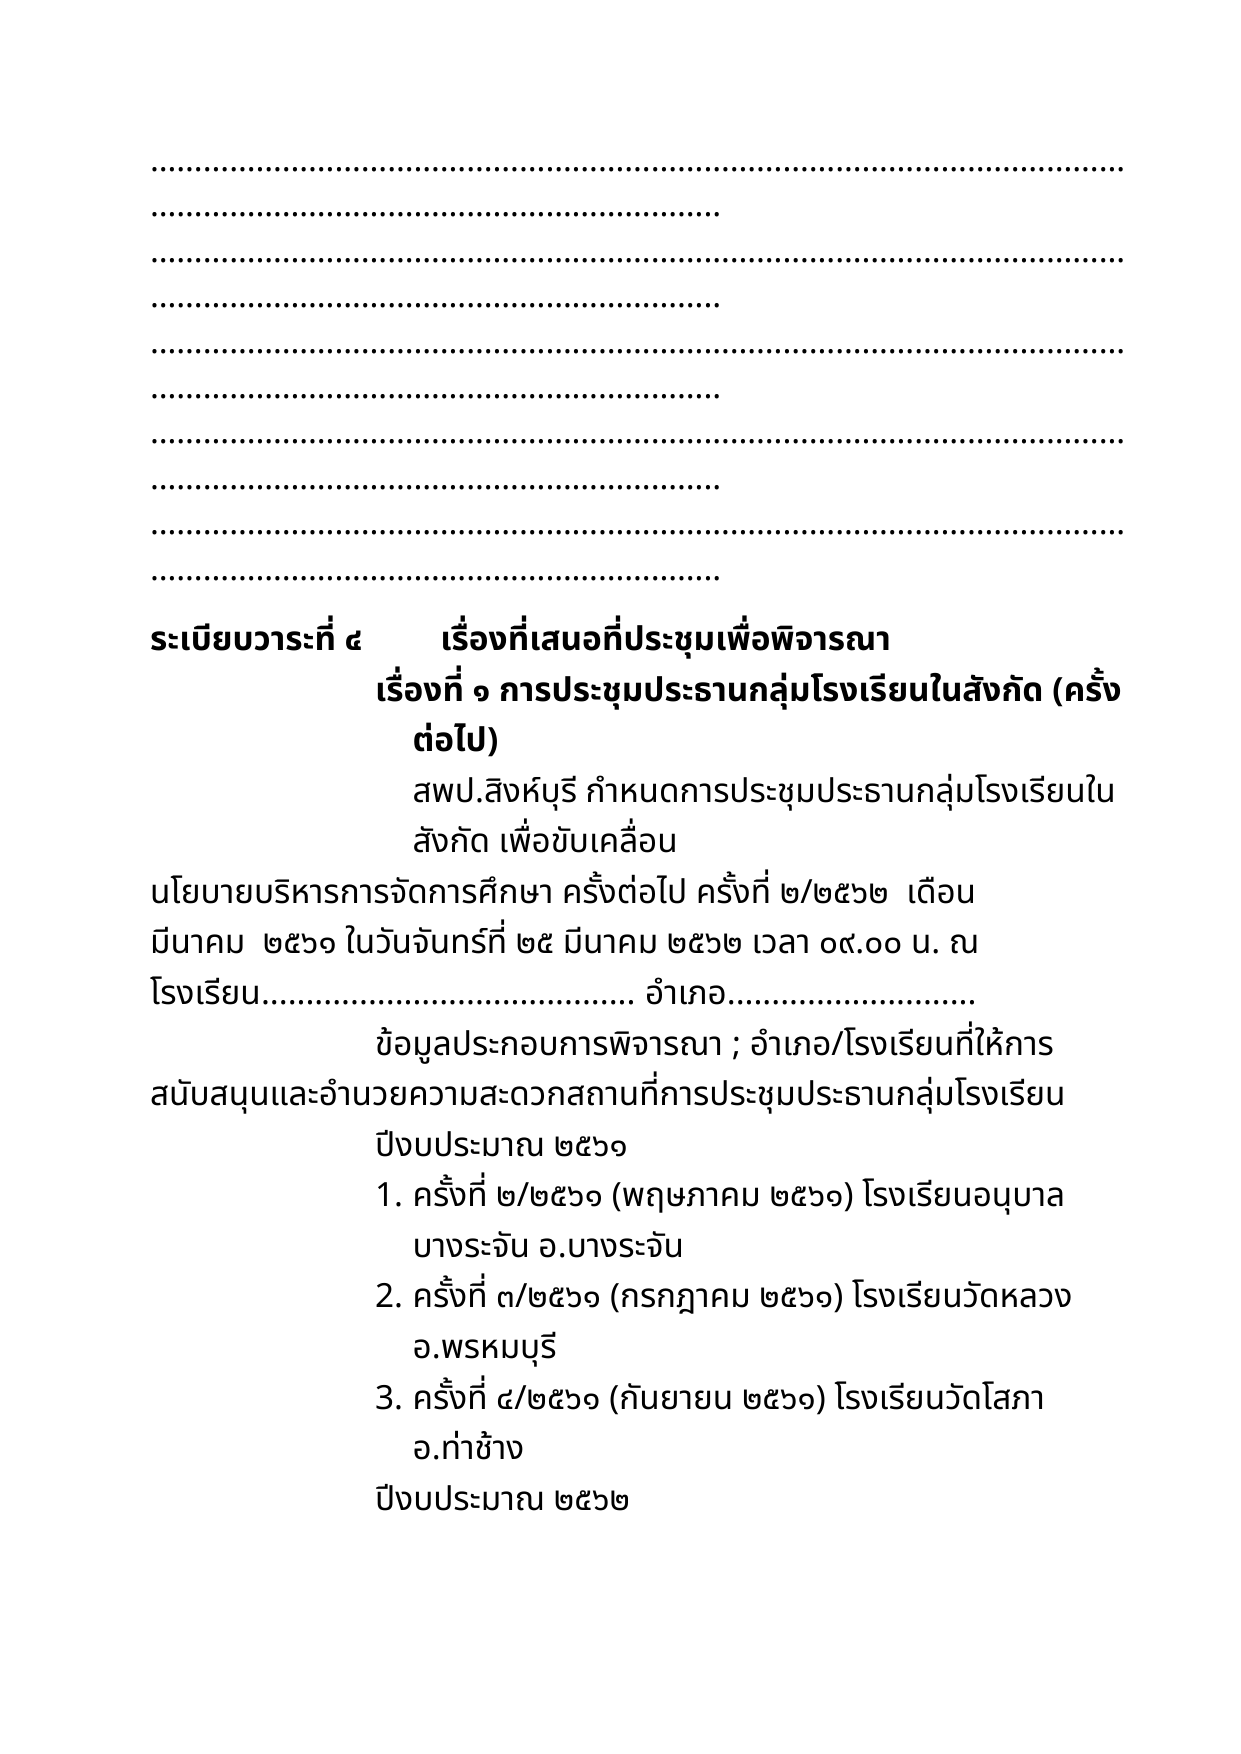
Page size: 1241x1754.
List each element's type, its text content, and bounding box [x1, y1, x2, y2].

list ครั้งที่ ๔/๒๕๖๑ (กันยายน ๒๕๖๑) โรงเรียนวัดโสภา อ.ท่าช้าง [375, 1373, 1137, 1475]
list ครั้งที่ ๒/๒๕๖๑ (พฤษภาคม ๒๕๖๑) โรงเรียนอนุบาลบางระจัน อ.บางระจัน [375, 1171, 1137, 1272]
text ระเบียบวาระที่ ๔ เรื่องที่เสนอที่ประชุมเพื่อพิจารณา [150, 615, 1137, 665]
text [150, 136, 1137, 227]
text เรื่องที่ ๑ การประชุมประธานกลุ่มโรงเรียนในสังกัด (ครั้งต่อไป) [375, 665, 1137, 767]
text สพป.สิงห์บุรี กำหนดการประชุมประธานกลุ่มโรงเรียนในสังกัด เพื่อขับเคลื่อน [412, 767, 1137, 868]
text ปีงบประมาณ ๒๕๖๒ [375, 1475, 1137, 1525]
list ครั้งที่ ๓/๒๕๖๑ (กรกฎาคม ๒๕๖๑) โรงเรียนวัดหลวง อ.พรหมบุรี [375, 1272, 1137, 1373]
text ………………………………………………………………………………………………………………………………………………………….. [150, 408, 1137, 499]
text นโยบายบริหารการจัดการศึกษา ครั้งต่อไป ครั้งที่ ๒/๒๕๖๒ เดือน มีนาคม ๒๕๖๑ ในวันจันทร์ที่ ๒๕ มีนาคม ๒๕๖๒ เวลา ๐๙.๐๐ น. ณ โรงเรียน.......................................... อำเภอ............................ [150, 868, 1137, 1019]
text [150, 317, 1137, 408]
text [150, 227, 1137, 317]
text ข้อมูลประกอบการพิจารณา ; อำเภอ/โรงเรียนที่ให้การสนับสนุนและอำนวยความสะดวกสถานที่การประชุมประธานกลุ่มโรงเรียน [150, 1019, 1137, 1121]
text ………………………………………………………………………………………………………………………………………………………….. [150, 499, 1137, 590]
text ปีงบประมาณ ๒๕๖๑ [300, 1121, 1137, 1171]
